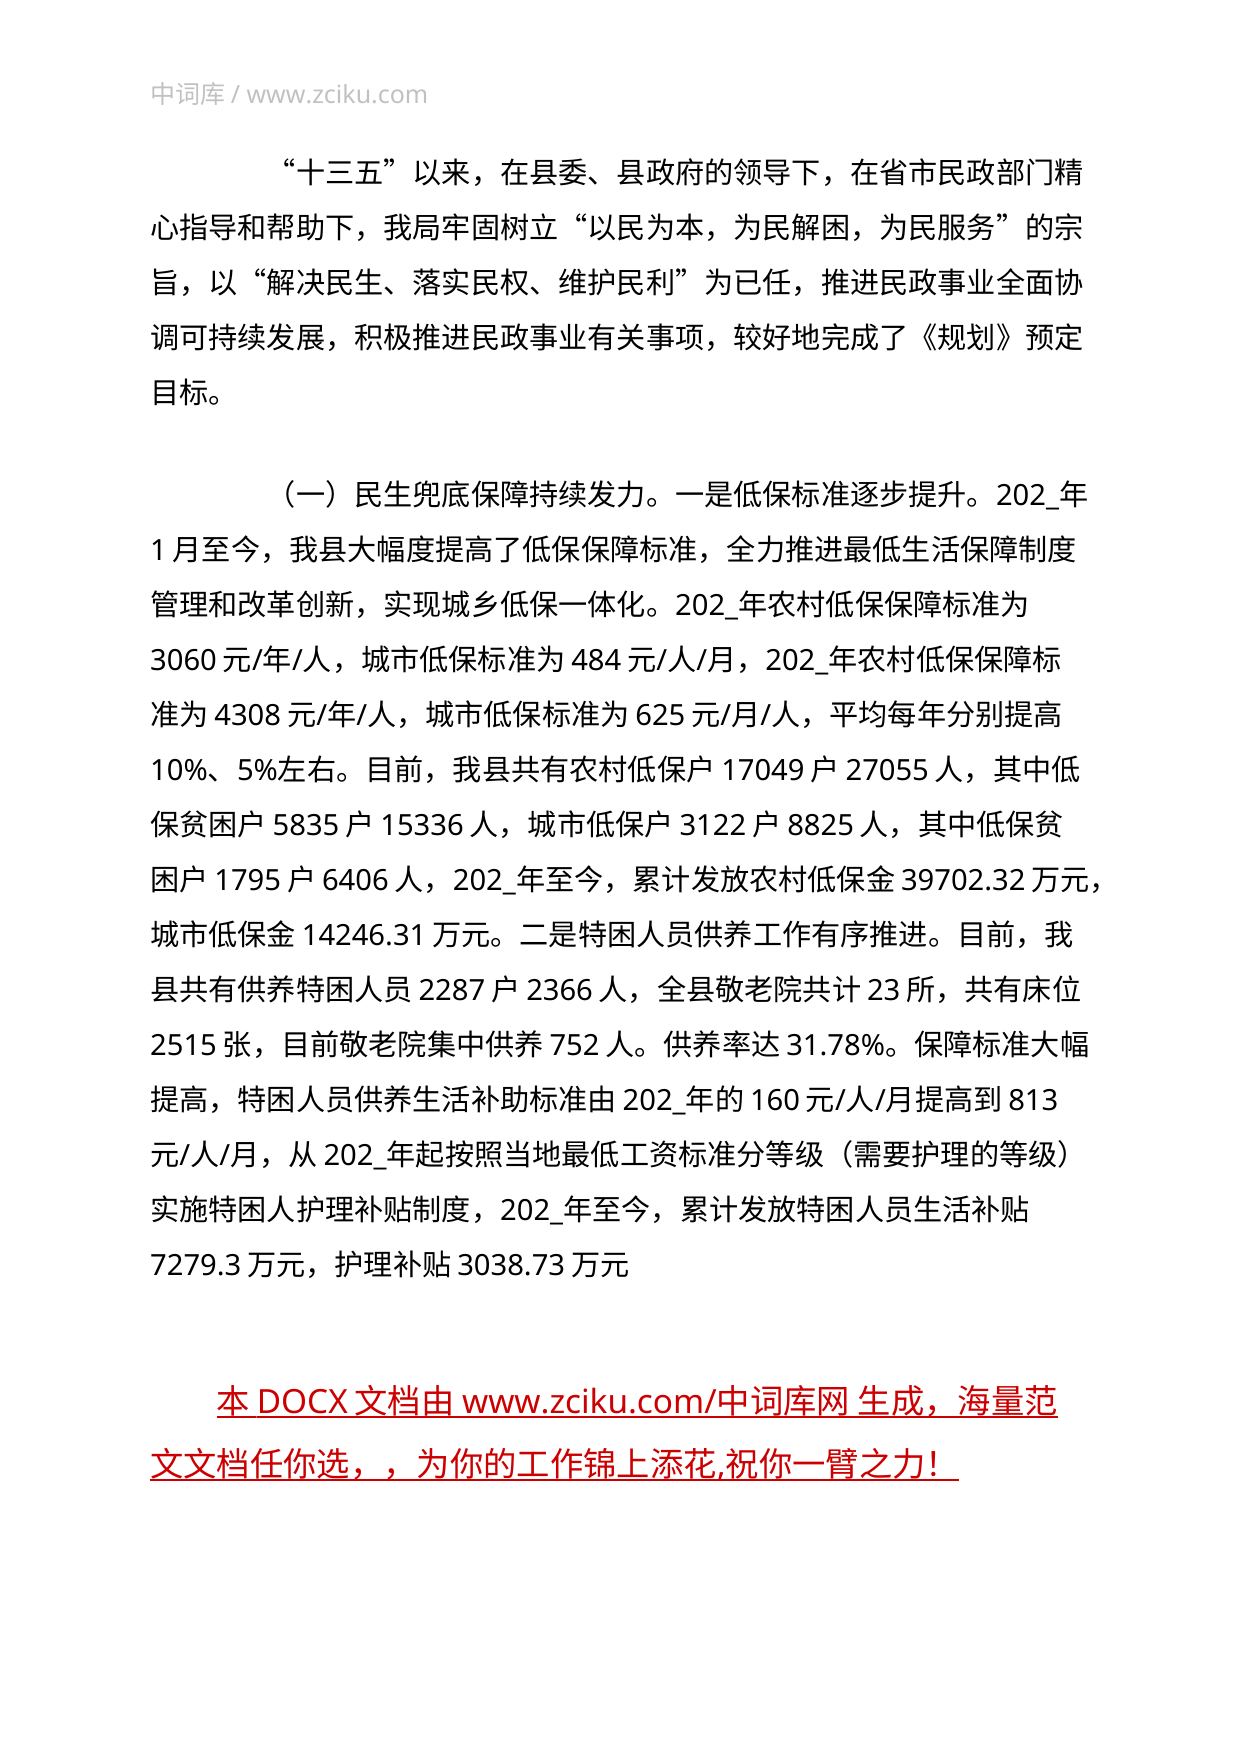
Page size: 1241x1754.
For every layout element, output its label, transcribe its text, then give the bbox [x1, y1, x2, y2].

text （一）民生兜底保障持续发力。一是低保标准逐步提升。202_年1月至今，我县大幅度提高了低保保障标准，全力推进最低生活保障制度管理和改革创新，实现城乡低保一体化。202_年农村低保保障标准为3060元/年/人，城市低保标准为484元/人/月，202_年农村低保保障标准为4308元/年/人，城市低保标准为625元/月/人，平均每年分别提高10%、5%左右。目前，我县共有农村低保户17049户27055人，其中低保贫困户5835户15336人，城市低保户3122户8825人，其中低保贫困户1795户6406人，202_年至今，累计发放农村低保金39702.32万元，城市低保金14246.31万元。二是特困人员供养工作有序推进。目前，我县共有供养特困人员2287户2366人，全县敬老院共计23所，共有床位2515张，目前敬老院集中供养752人。供养率达31.78%。保障标准大幅提高，特困人员供养生活补助标准由202_年的160元/人/月提高到813元/人/月，从202_年起按照当地最低工资标准分等级（需要护理的等级）实施特困人护理补贴制度，202_年至今，累计发放特困人员生活补贴7279.3万元，护理补贴3038.73万元 [150, 471, 1090, 1284]
text “十三五”以来，在县委、县政府的领导下，在省市民政部门精心指导和帮助下，我局牢固树立“以民为本，为民解困，为民服务”的宗旨，以“解决民生、落实民权、维护民利”为已任，推进民政事业全面协调可持续发展，积极推进民政事业有关事项，较好地完成了《规划》预定目标。 [150, 150, 1090, 412]
text 本DOCX文档由 www.zciku.com/中词库网 生成，海量范文文档任你选，，为你的工作锦上添花,祝你一臂之力！ [150, 1374, 1090, 1486]
